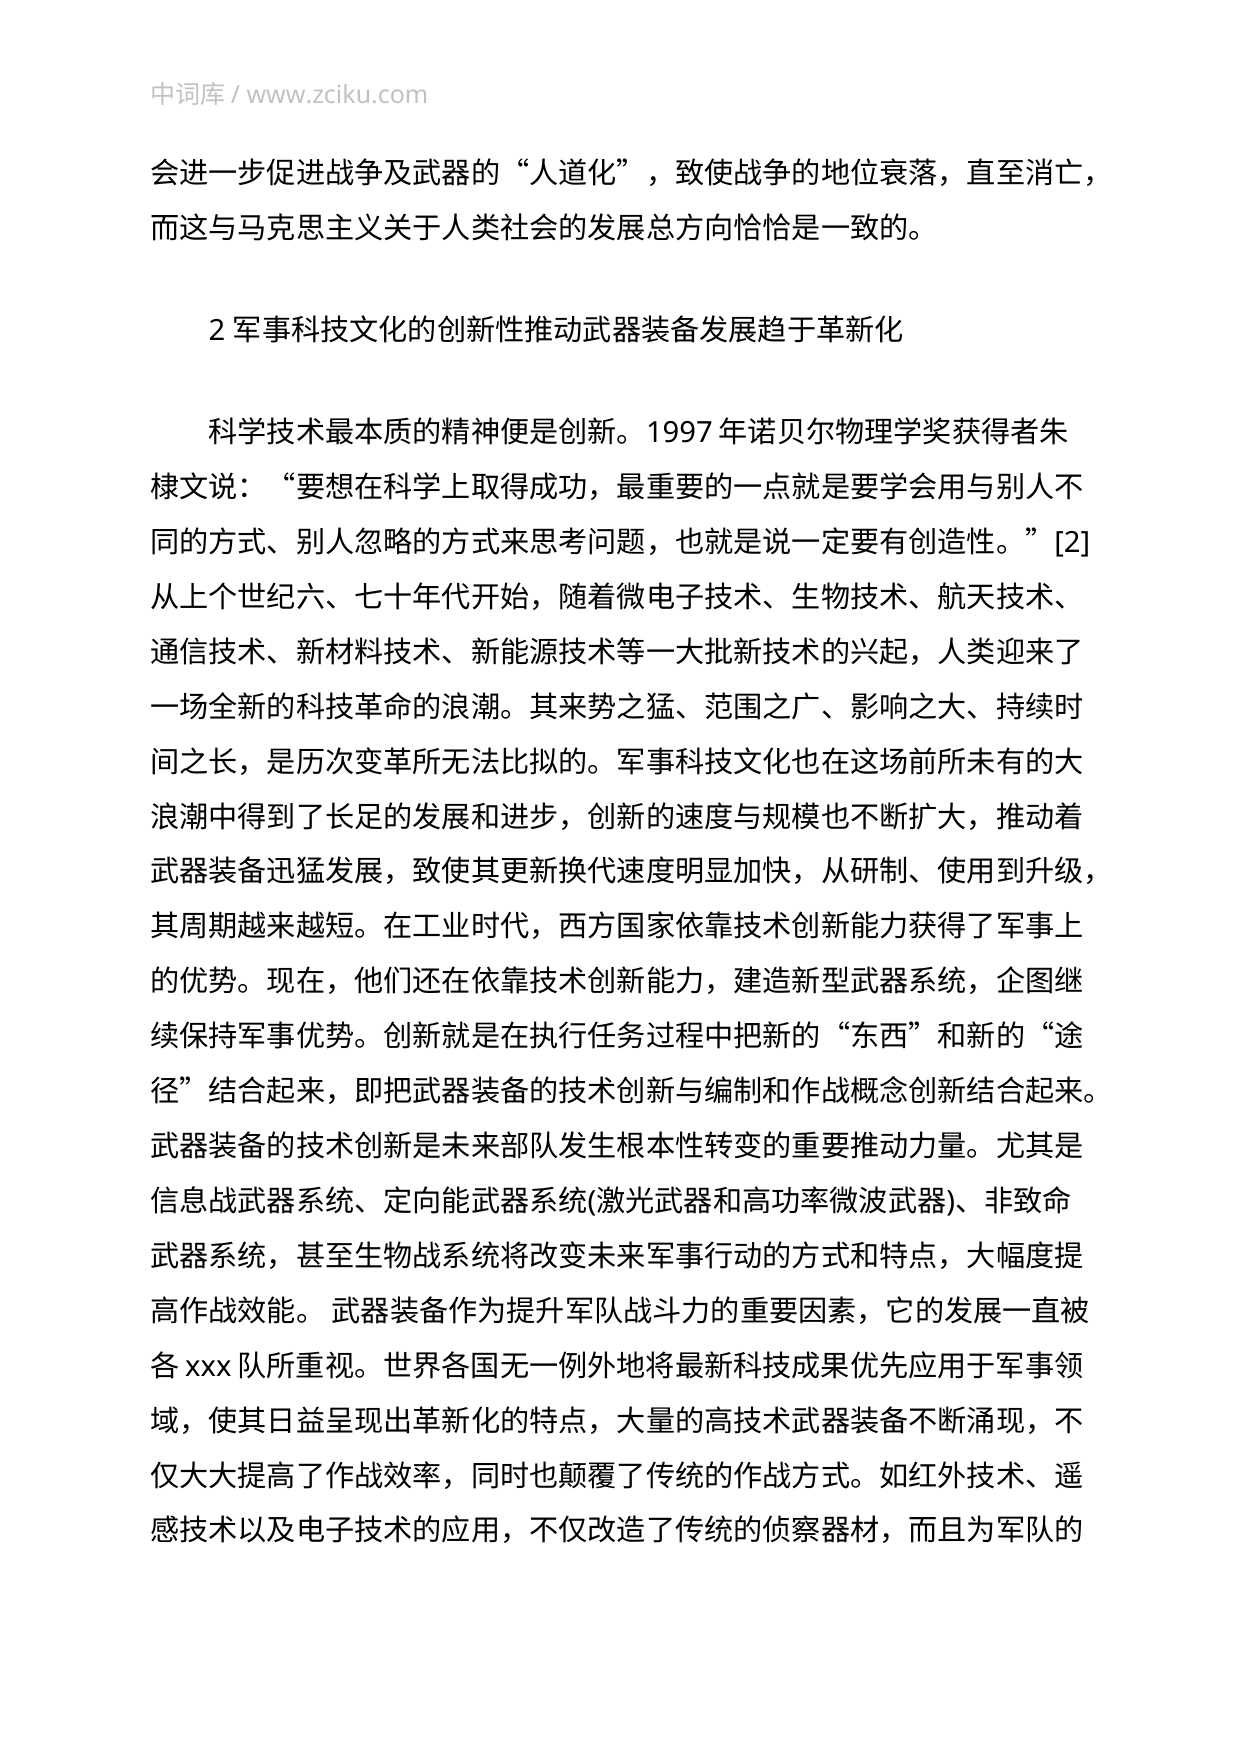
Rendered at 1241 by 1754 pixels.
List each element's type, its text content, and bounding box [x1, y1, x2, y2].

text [150, 150, 1090, 247]
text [150, 409, 1090, 1549]
text 2 军事科技文化的创新性推动武器装备发展趋于革新化 [150, 307, 1090, 349]
